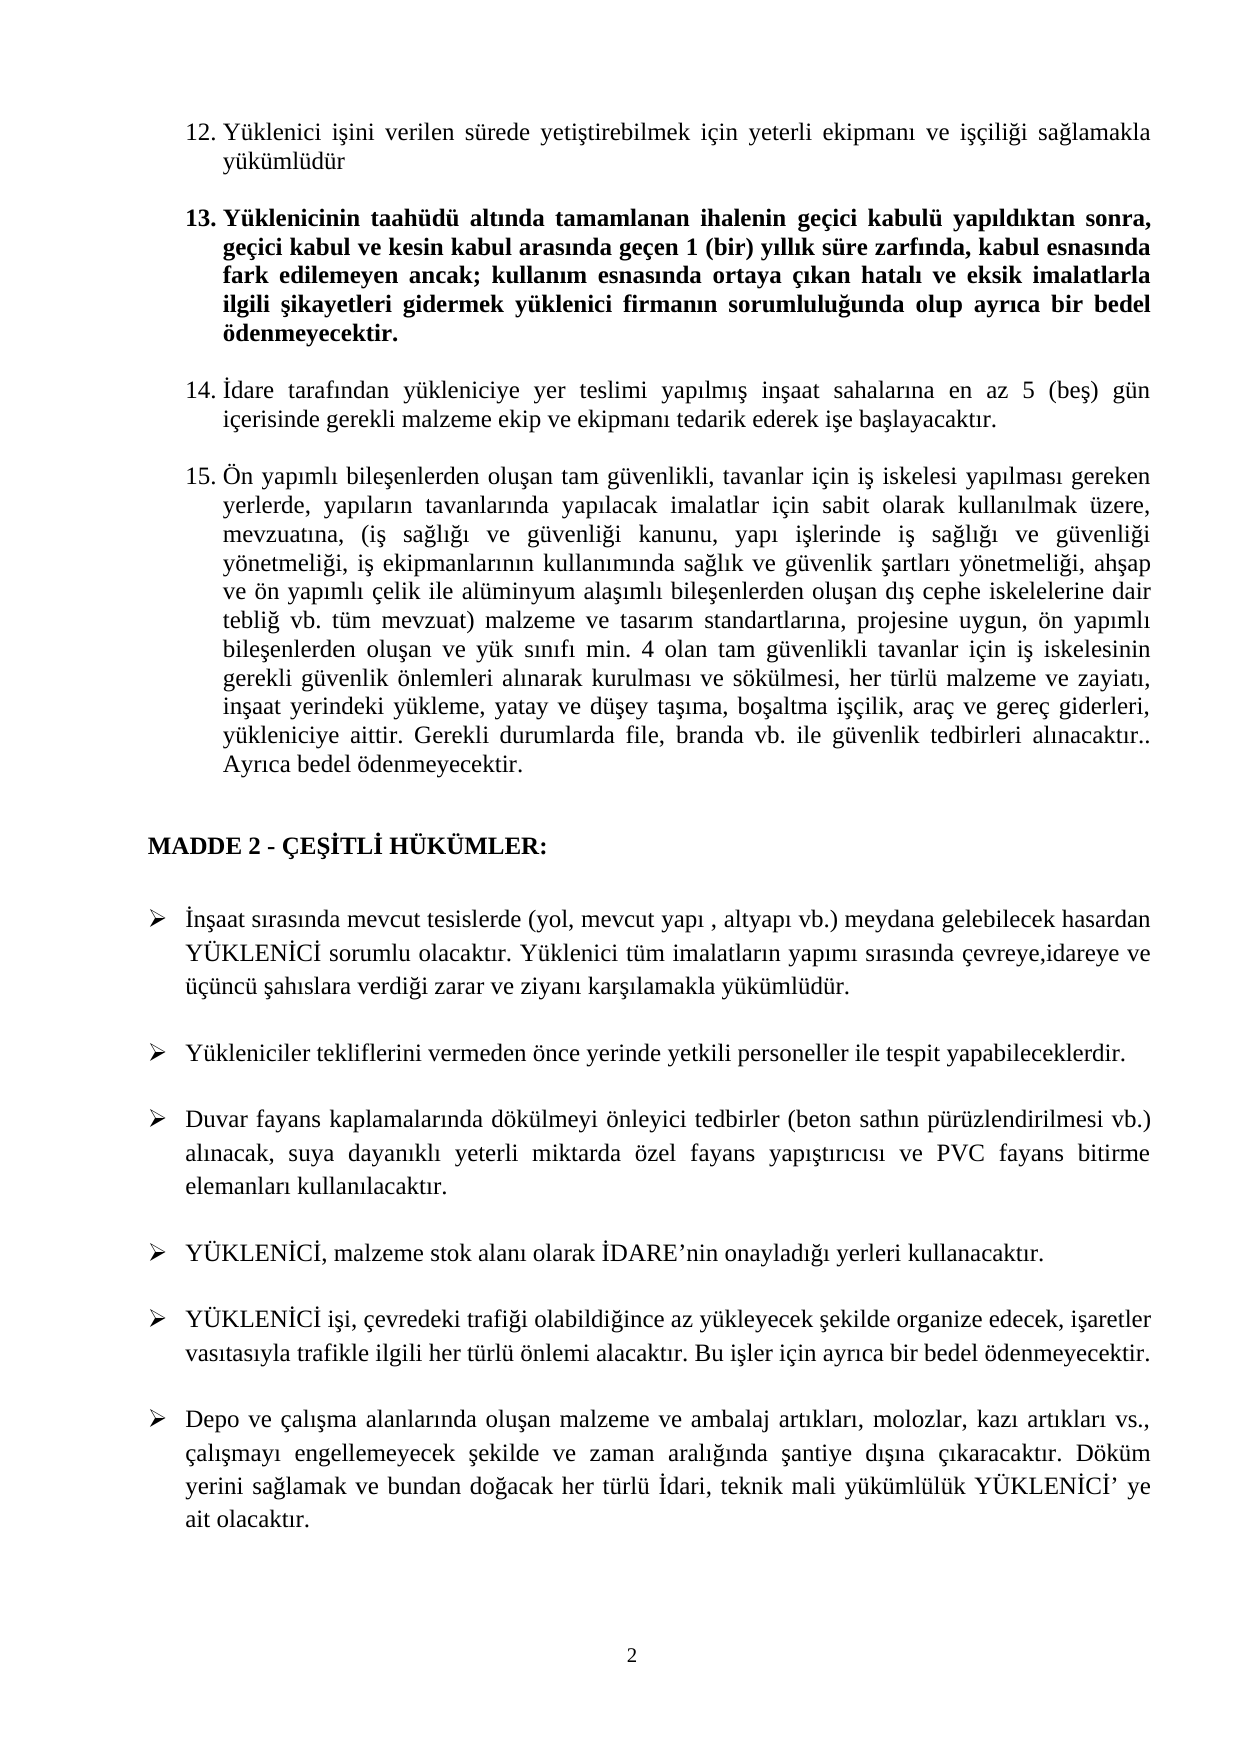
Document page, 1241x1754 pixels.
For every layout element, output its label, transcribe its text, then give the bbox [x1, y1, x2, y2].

subtitle MADDE 2 - ÇEŞİTLİ HÜKÜMLER: [148, 831, 1152, 860]
list Yüklenici işini verilen sürede yetiştirebilmek için yeterli ekipmanı ve işçiliği sağlamakla yükümlüdür [185, 118, 1152, 175]
list Yüklenicinin taahüdü altında tamamlanan ihalenin geçici kabulü yapıldıktan sonra, geçici kabul ve kesin kabul arasında geçen 1 (bir) yıllık süre zarfında, kabul esnasında fark edilemeyen ancak; kullanım esnasında ortaya çıkan hatalı ve eksik imalatlarla ilgili şikayetleri gidermek yüklenici firmanın sorumluluğunda olup ayrıca bir bedel ödenmeyecektir. [185, 204, 1152, 346]
list İdare tarafından yükleniciye yer teslimi yapılmış inşaat sahalarına en az 5 (beş) gün içerisinde gerekli malzeme ekip ve ekipmanı tedarik ederek işe başlayacaktır. [185, 375, 1152, 433]
list YÜKLENİCİ işi, çevredeki trafiği olabildiğince az yükleyecek şekilde organize edecek, işaretler vasıtasıyla trafikle ilgili her türlü önlemi alacaktır. Bu işler için ayrıca bir bedel ödenmeyecektir. [148, 1300, 1152, 1366]
list İnşaat sırasında mevcut tesislerde (yol, mevcut yapı , altyapı vb.) meydana gelebilecek hasardan YÜKLENİCİ sorumlu olacaktır. Yüklenici tüm imalatların yapımı sırasında çevreye,idareye ve üçüncü şahıslara verdiği zarar ve ziyanı karşılamakla yükümlüdür. [148, 900, 1152, 1000]
list Depo ve çalışma alanlarında oluşan malzeme ve ambalaj artıkları, molozlar, kazı artıkları vs., çalışmayı engellemeyecek şekilde ve zaman aralığında şantiye dışına çıkaracaktır. Döküm yerini sağlamak ve bundan doğacak her türlü İdari, teknik mali yükümlülük YÜKLENİCİ’ ye ait olacaktır. [148, 1400, 1152, 1533]
list Ön yapımlı bileşenlerden oluşan tam güvenlikli, tavanlar için iş iskelesi yapılması gereken yerlerde, yapıların tavanlarında yapılacak imalatlar için sabit olarak kullanılmak üzere, mevzuatına, (iş sağlığı ve güvenliği kanunu, yapı işlerinde iş sağlığı ve güvenliği yönetmeliği, iş ekipmanlarının kullanımında sağlık ve güvenlik şartları yönetmeliği, ahşap ve ön yapımlı çelik ile alüminyum alaşımlı bileşenlerden oluşan dış cephe iskelelerine dair tebliğ vb. tüm mevzuat) malzeme ve tasarım standartlarına, projesine uygun, ön yapımlı bileşenlerden oluşan ve yük sınıfı min. 4 olan tam güvenlikli tavanlar için iş iskelesinin gerekli güvenlik önlemleri alınarak kurulması ve sökülmesi, her türlü malzeme ve zayiatı, inşaat yerindeki yükleme, yatay ve düşey taşıma, boşaltma işçilik, araç ve gereç giderleri, yükleniciye aittir. Gerekli durumlarda file, branda vb. ile güvenlik tedbirleri alınacaktır.. Ayrıca bedel ödenmeyecektir. [185, 461, 1152, 778]
list YÜKLENİCİ, malzeme stok alanı olarak İDARE’nin onayladığı yerleri kullanacaktır. [148, 1233, 1152, 1266]
list Duvar fayans kaplamalarında dökülmeyi önleyici tedbirler (beton sathın pürüzlendirilmesi vb.) alınacak, suya dayanıklı yeterli miktarda özel fayans yapıştırıcısı ve PVC fayans bitirme elemanları kullanılacaktır. [148, 1100, 1152, 1200]
list Yükleniciler tekliflerini vermeden önce yerinde yetkili personeller ile tespit yapabileceklerdir. [148, 1033, 1152, 1066]
